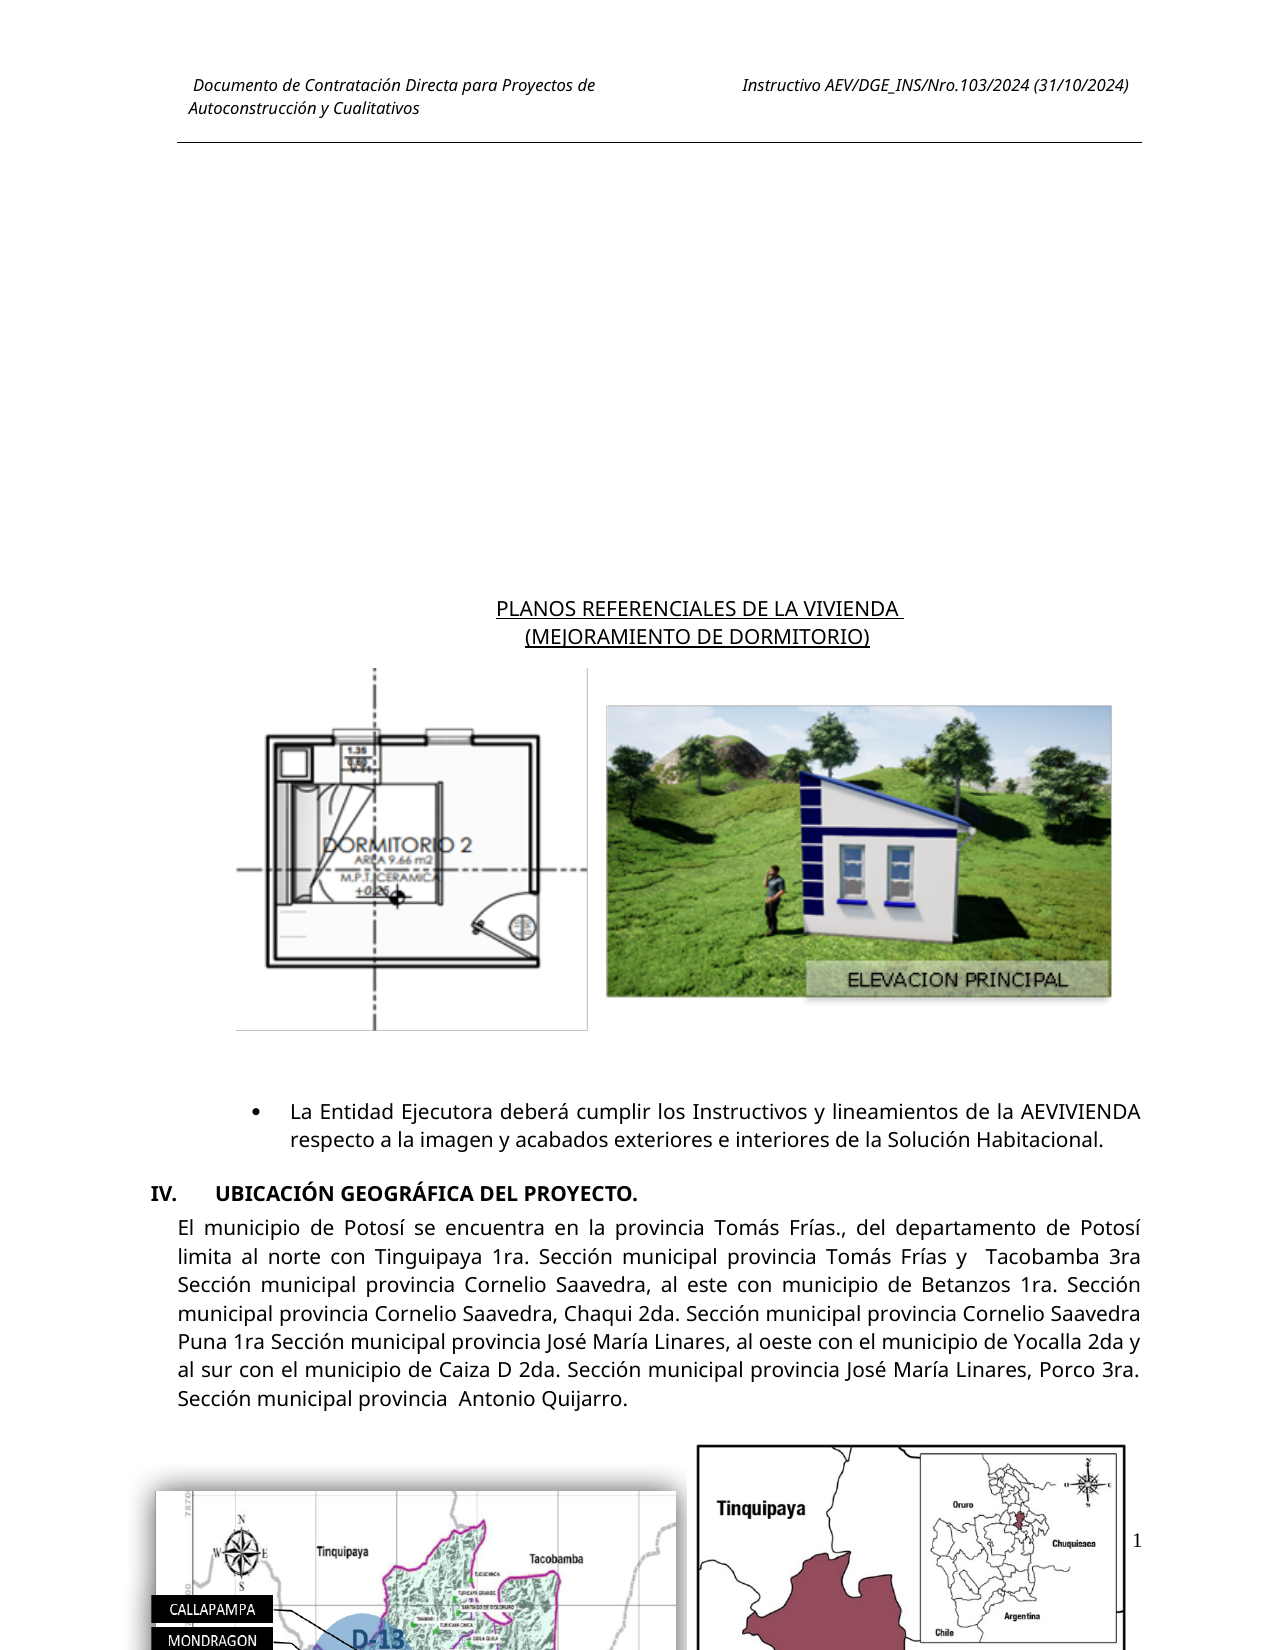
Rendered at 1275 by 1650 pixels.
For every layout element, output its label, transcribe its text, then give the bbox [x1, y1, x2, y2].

picture [687, 1435, 1134, 1650]
list (MEJORAMIENTO DE DORMITORIO) [252, 622, 1142, 651]
list La Entidad Ejecutora deberá cumplir los Instructivos y lineamientos de la AEVIVIENDA respecto a la imagen y acabados exteriores e interiores de la Solución Habitacional. [252, 1097, 1142, 1154]
list PLANOS REFERENCIALES DE LA VIVIENDA [252, 594, 1142, 622]
picture [151, 1491, 677, 1650]
list UBICACIÓN GEOGRÁFICA DEL PROYECTO. [177, 1179, 1142, 1207]
text El municipio de Potosí se encuentra en la provincia Tomás Frías., del departamento de Potosí limita al norte con Tinguipaya 1ra. Sección municipal provincia Tomás Frías y Tacobamba 3ra Sección municipal provincia Cornelio Saavedra, al este con municipio de Betanzos 1ra. Sección municipal provincia Cornelio Saavedra, Chaqui 2da. Sección municipal provincia Cornelio Saavedra Puna 1ra Sección municipal provincia José María Linares, al oeste con el municipio de Yocalla 2da y al sur con el municipio de Caiza D 2da. Sección municipal provincia José María Linares, Porco 3ra. Sección municipal provincia Antonio Quijarro. [177, 1213, 1142, 1412]
picture [235, 668, 1121, 1034]
